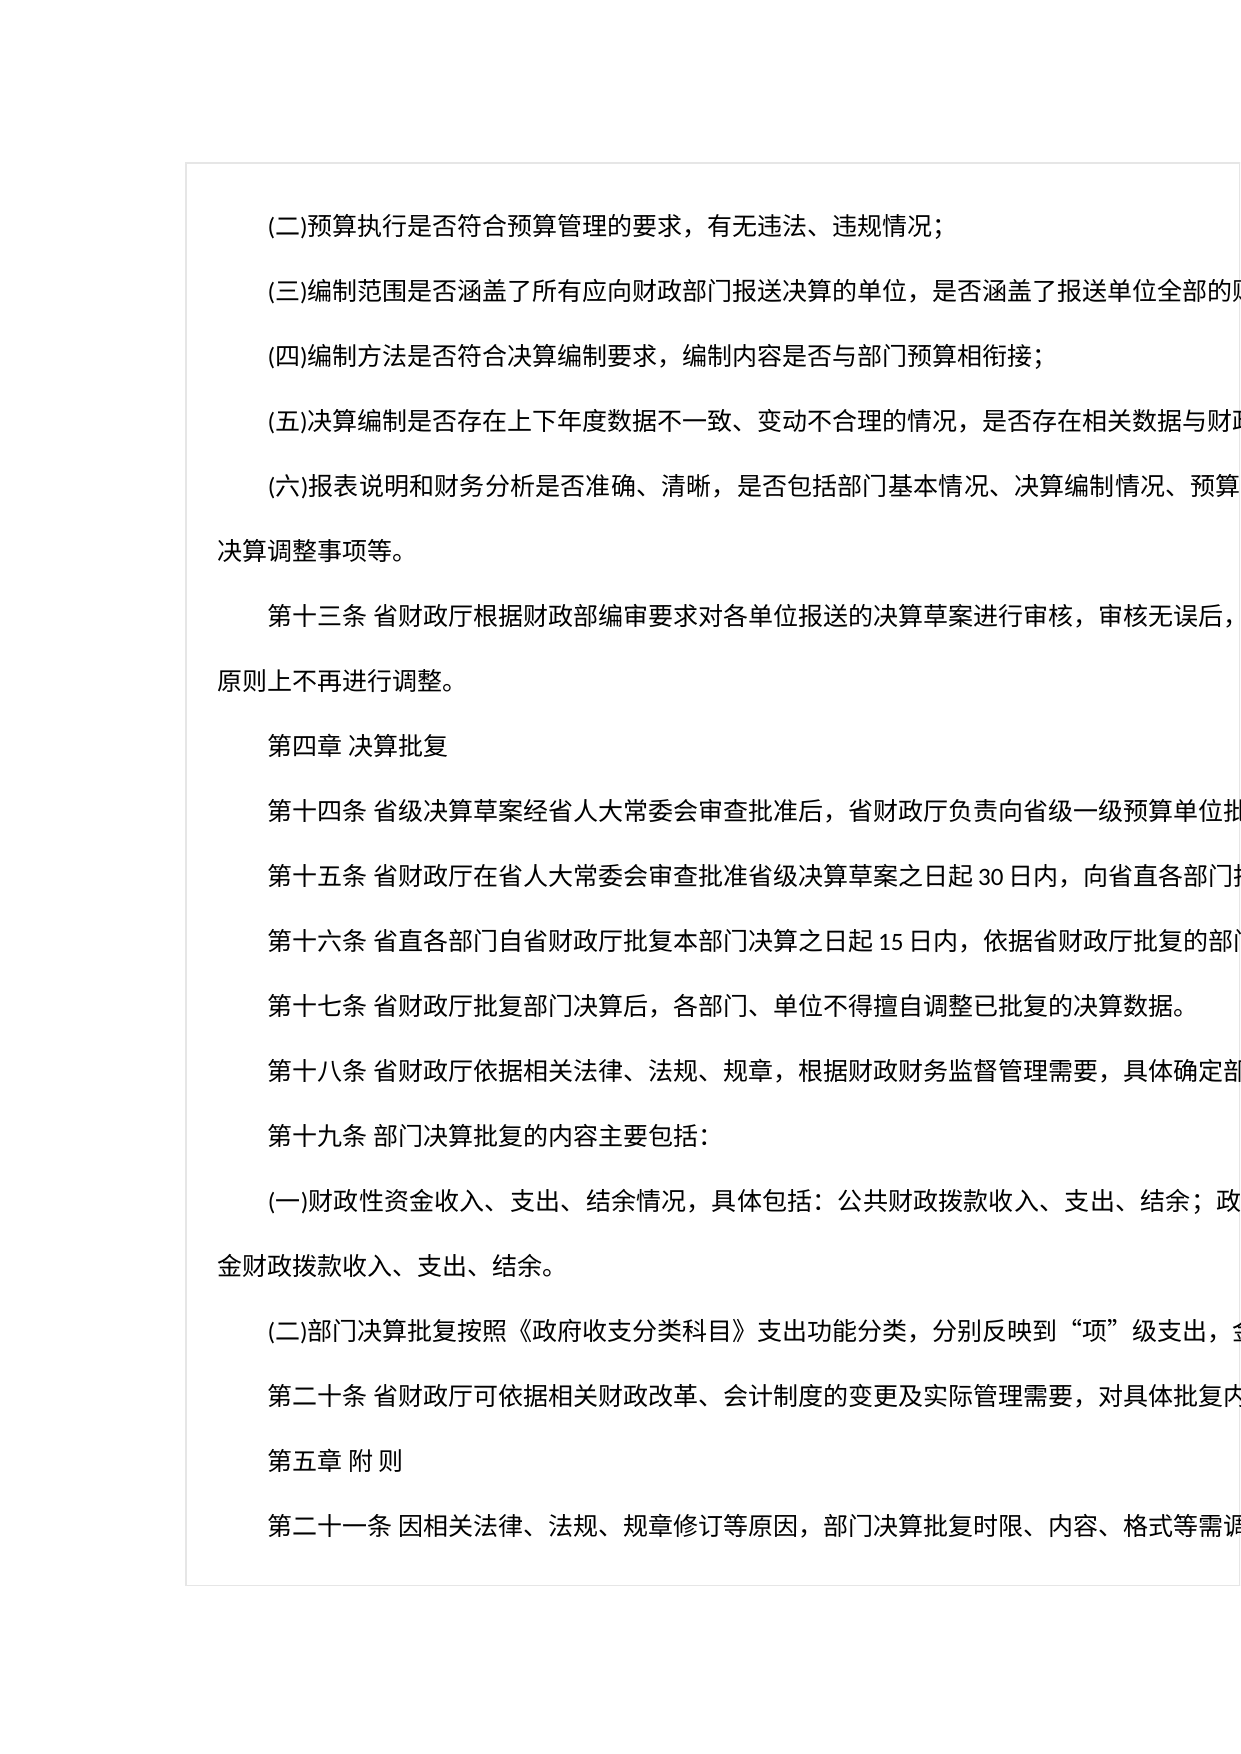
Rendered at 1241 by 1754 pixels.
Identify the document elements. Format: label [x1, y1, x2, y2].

table_cell [187, 164, 1239, 1585]
